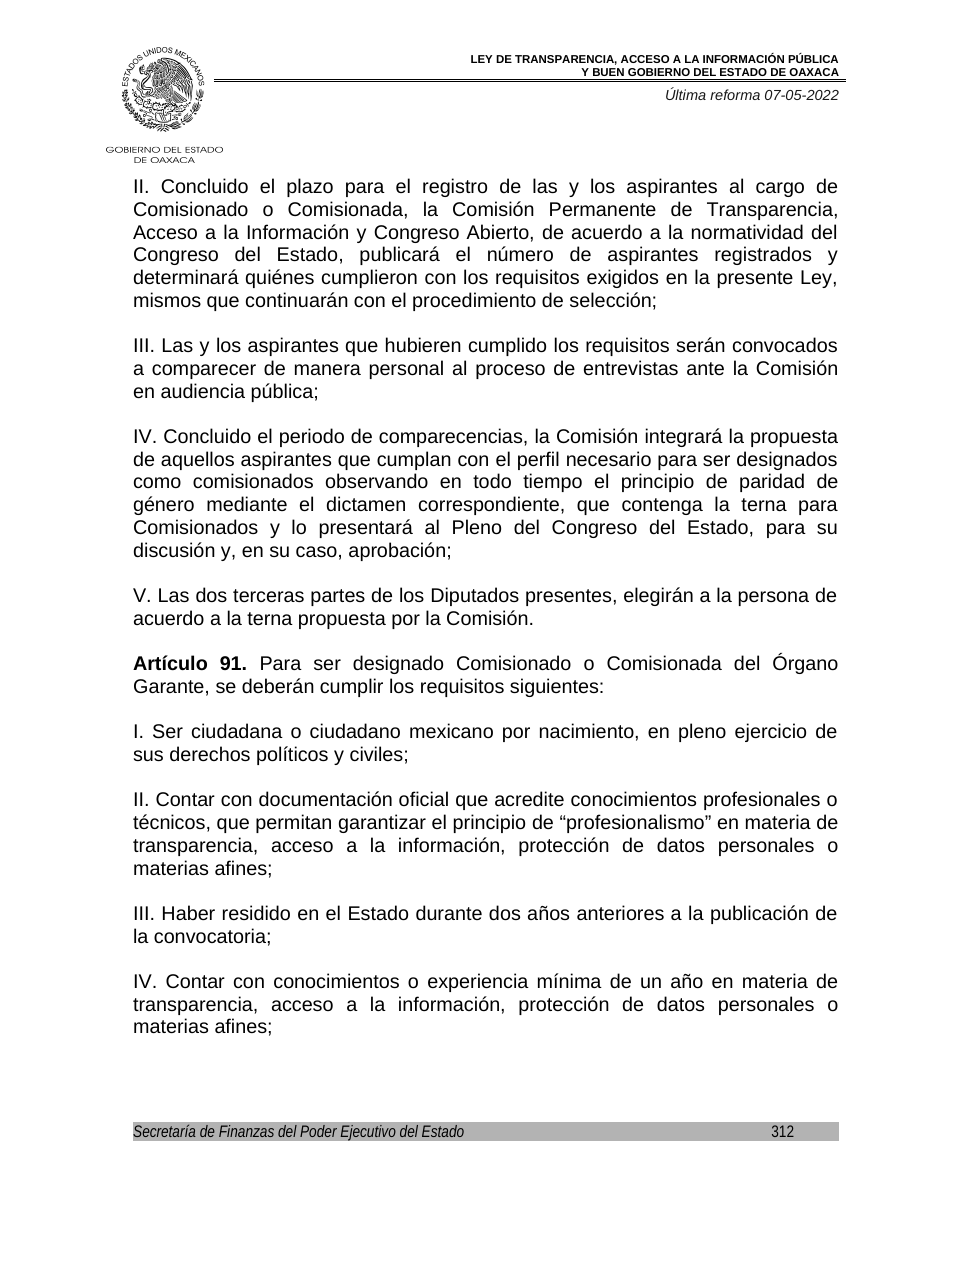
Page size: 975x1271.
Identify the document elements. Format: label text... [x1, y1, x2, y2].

text III. Haber residido en el Estado durante dos años anteriores a la publicación de la convocatoria; [133, 902, 839, 947]
text I. Ser ciudadana o ciudadano mexicano por nacimiento, en pleno ejercicio de sus derechos políticos y civiles; [133, 720, 839, 766]
text IV. Concluido el periodo de comparecencias, la Comisión integrará la propuesta de aquellos aspirantes que cumplan con el perfil necesario para ser designados como comisionados observando en todo tiempo el principio de paridad de género mediante el dictamen correspondiente, que contenga la terna para Comisionados y lo presentará al Pleno del Congreso del Estado, para su discusión y, en su caso, aprobación; [133, 425, 839, 561]
text II. Concluido el plazo para el registro de las y los aspirantes al cargo de Comisionado o Comisionada, la Comisión Permanente de Transparencia, Acceso a la Información y Congreso Abierto, de acuerdo a la normatividad del Congreso del Estado, publicará el número de aspirantes registrados y determinará quiénes cumplieron con los requisitos exigidos en la presente Ley, mismos que continuarán con el procedimiento de selección; [133, 175, 839, 311]
picture [103, 44, 226, 166]
text IV. Contar con conocimientos o experiencia mínima de un año en materia de transparencia, acceso a la información, protección de datos personales o materias afines; [133, 970, 839, 1038]
text Artículo 91. Para ser designado Comisionado o Comisionada del Órgano Garante, se deberán cumplir los requisitos siguientes: [133, 652, 839, 697]
text V. Las dos terceras partes de los Diputados presentes, elegirán a la persona de acuerdo a la terna propuesta por la Comisión. [133, 584, 839, 629]
text III. Las y los aspirantes que hubieren cumplido los requisitos serán convocados a comparecer de manera personal al proceso de entrevistas ante la Comisión en audiencia pública; [133, 334, 839, 402]
text II. Contar con documentación oficial que acredite conocimientos profesionales o técnicos, que permitan garantizar el principio de “profesionalismo” en materia de transparencia, acceso a la información, protección de datos personales o materias afines; [133, 788, 839, 879]
